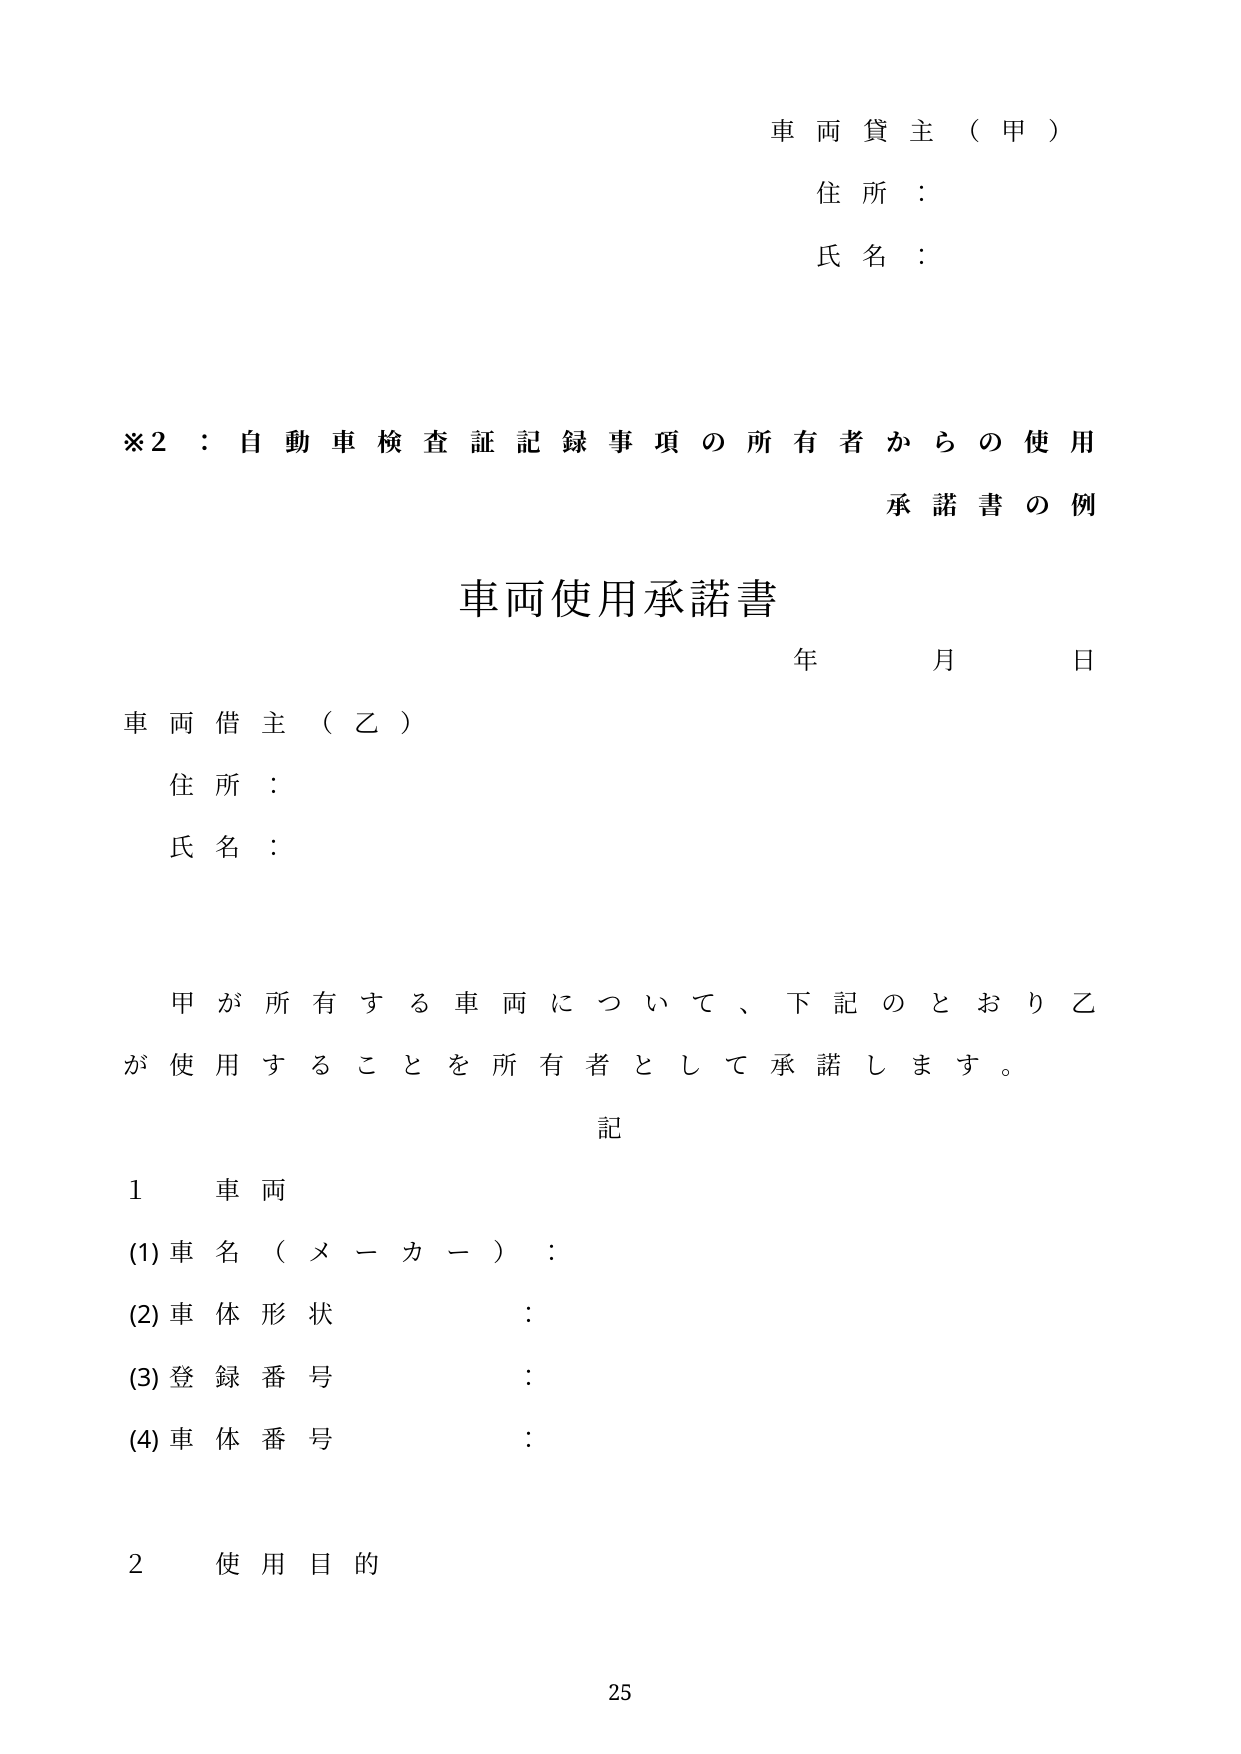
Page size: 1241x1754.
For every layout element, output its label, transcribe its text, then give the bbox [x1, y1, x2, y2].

text 住所： [123, 161, 1117, 223]
text 車両使用承諾書 [123, 566, 1117, 628]
text (4) 車体番号 ： [123, 1407, 1117, 1469]
text (1) 車名（メーカー）： [123, 1220, 1117, 1282]
text 氏名： [123, 815, 1117, 877]
text (3) 登録番号 ： [123, 1344, 1117, 1407]
text 氏名： [123, 223, 1117, 285]
text ※２：自動車検査証記録事項の所有者からの使用承諾書の例 [123, 410, 1117, 534]
text 車両貸主（甲） [123, 98, 1117, 161]
text 住所： [123, 752, 1117, 815]
text 車両借主（乙） [123, 690, 1117, 752]
text １ 車両 [123, 1157, 1117, 1220]
text 記 [123, 1095, 1117, 1157]
text 年 月 日 [123, 628, 1117, 690]
text (2) 車体形状 ： [123, 1282, 1117, 1344]
text ２ 使用目的 [123, 1531, 1117, 1593]
text 甲が所有する車両について、下記のとおり乙が使用することを所有者として承諾します。 [123, 971, 1117, 1095]
